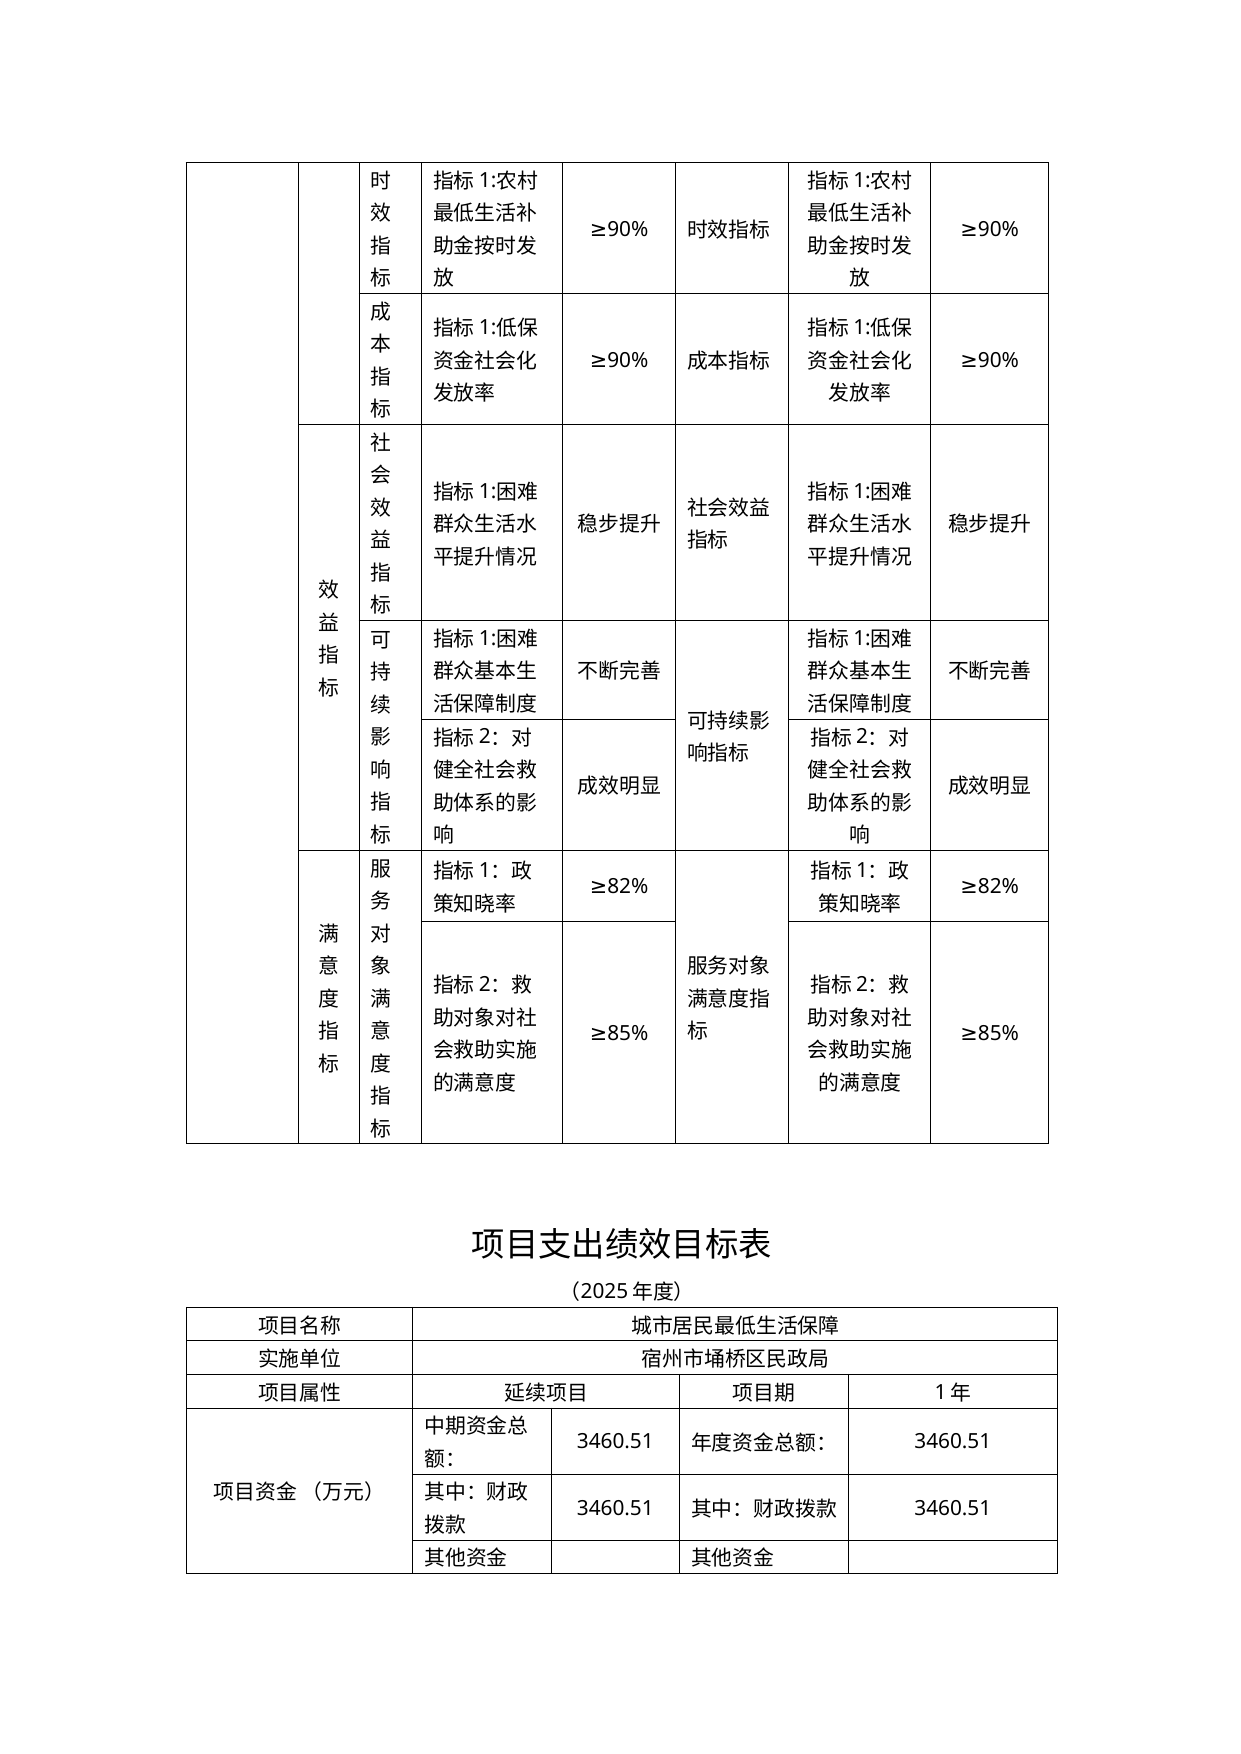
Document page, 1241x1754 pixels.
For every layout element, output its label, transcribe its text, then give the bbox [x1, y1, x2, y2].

table_cell 指标1:农村最低生活补助金按时发放 [789, 163, 930, 293]
table_cell 指标1：政策知晓率 [422, 851, 562, 921]
table_cell 年度资金总额： [680, 1409, 848, 1473]
table_cell 项目资金 （万元） [187, 1409, 412, 1573]
table_cell 稳步提升 [563, 425, 675, 620]
table_cell 指标1：政策知晓率 [789, 851, 930, 921]
table_cell ≥85% [931, 922, 1048, 1143]
table_cell 3460.51 [849, 1475, 1057, 1539]
table_cell 项目属性 [187, 1375, 412, 1407]
table_cell 指标1:困难群众生活水平提升情况 [422, 425, 562, 620]
table_cell 社会效益 指标 [676, 425, 788, 620]
table_cell 指标1:困难群众基本生活保障制度 [789, 621, 930, 719]
table_cell ≥90% [931, 163, 1048, 293]
table_cell （2025年度） [186, 1274, 1057, 1307]
table_cell 社会效益 指标 [360, 425, 421, 620]
table_cell 效益指标 [299, 425, 359, 850]
table_cell ≥82% [931, 851, 1048, 921]
table_cell ≥82% [563, 851, 675, 921]
table_cell 其他资金 [413, 1541, 551, 1573]
table_cell ≥90% [931, 294, 1048, 424]
table_cell [849, 1541, 1057, 1573]
table_cell 不断完善 [563, 621, 675, 719]
table_cell 指标2：救助对象对社会救助实施的满意度 [789, 922, 930, 1143]
table_cell 不断完善 [931, 621, 1048, 719]
table_cell 满意度 指标 [299, 851, 359, 1143]
table_cell 成本指标 [676, 294, 788, 424]
table_cell 实施单位 [187, 1341, 412, 1374]
table_cell 指标1:困难群众基本生活保障制度 [422, 621, 562, 719]
table_cell 延续项目 [413, 1375, 679, 1407]
table_cell ≥90% [563, 163, 675, 293]
table_cell 成效明显 [931, 720, 1048, 850]
table_cell 成效明显 [563, 720, 675, 850]
table_cell 城市居民最低生活保障 [413, 1308, 1057, 1340]
table_cell 服务对象 满意度指标 [676, 851, 788, 1143]
table_cell 3460.51 [849, 1409, 1057, 1473]
table_cell 可持续影响 指标 [360, 621, 421, 850]
table_cell 指标1:农村最低生活补助金按时发放 [422, 163, 562, 293]
table_cell 指标1:低保资金社会化发放率 [422, 294, 562, 424]
table_cell 其中：财政拨款 [680, 1475, 848, 1539]
table_cell 宿州市埇桥区民政局 [413, 1341, 1057, 1374]
table_cell 时效指标 [360, 163, 421, 293]
table_cell 3460.51 [552, 1475, 679, 1539]
table_cell 其中：财政拨款 [413, 1475, 551, 1539]
table_cell 服务对象 满意度指标 [360, 851, 421, 1143]
table_cell 指标1:低保资金社会化发放率 [789, 294, 930, 424]
table_cell ≥85% [563, 922, 675, 1143]
table_cell 稳步提升 [931, 425, 1048, 620]
table_cell 指标2：对健全社会救助体系的影响 [422, 720, 562, 850]
table_cell 3460.51 [552, 1409, 679, 1473]
table_cell 指标2：对健全社会救助体系的影响 [789, 720, 930, 850]
table_cell 指标2：救助对象对社会救助实施的满意度 [422, 922, 562, 1143]
table_header 项目支出绩效目标表 [186, 1209, 1057, 1274]
table_cell 时效指标 [676, 163, 788, 293]
table_cell ≥90% [563, 294, 675, 424]
table_cell [552, 1541, 679, 1573]
table_cell 1年 [849, 1375, 1057, 1407]
table_cell 项目期 [680, 1375, 848, 1407]
table_cell 可持续影响指标 [676, 621, 788, 850]
table_cell 指标1:困难群众生活水平提升情况 [789, 425, 930, 620]
table_cell 项目名称 [187, 1308, 412, 1340]
table_cell 其他资金 [680, 1541, 848, 1573]
table_cell 中期资金总额： [413, 1409, 551, 1473]
table_cell 成本指标 [360, 294, 421, 424]
